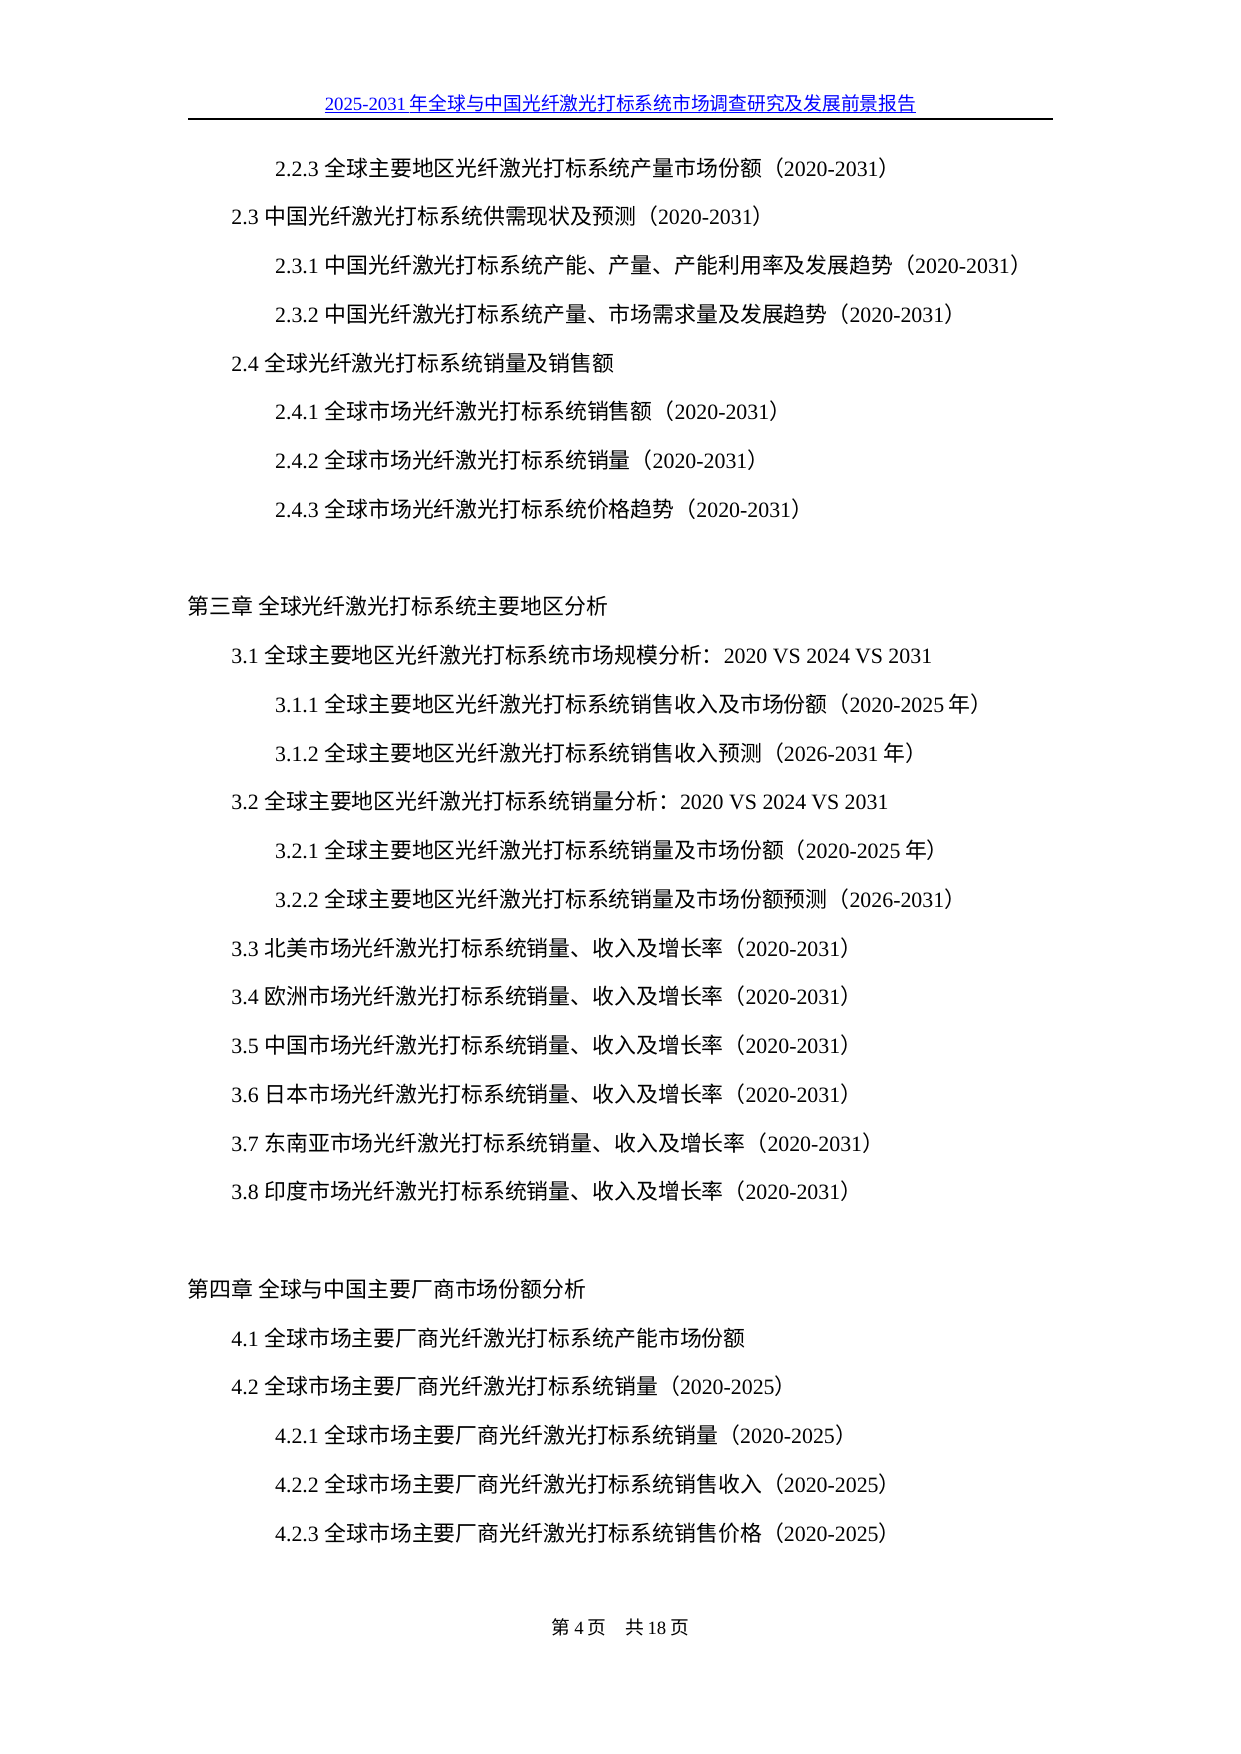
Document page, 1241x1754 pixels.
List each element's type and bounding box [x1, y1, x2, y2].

text [187, 150, 1053, 1548]
